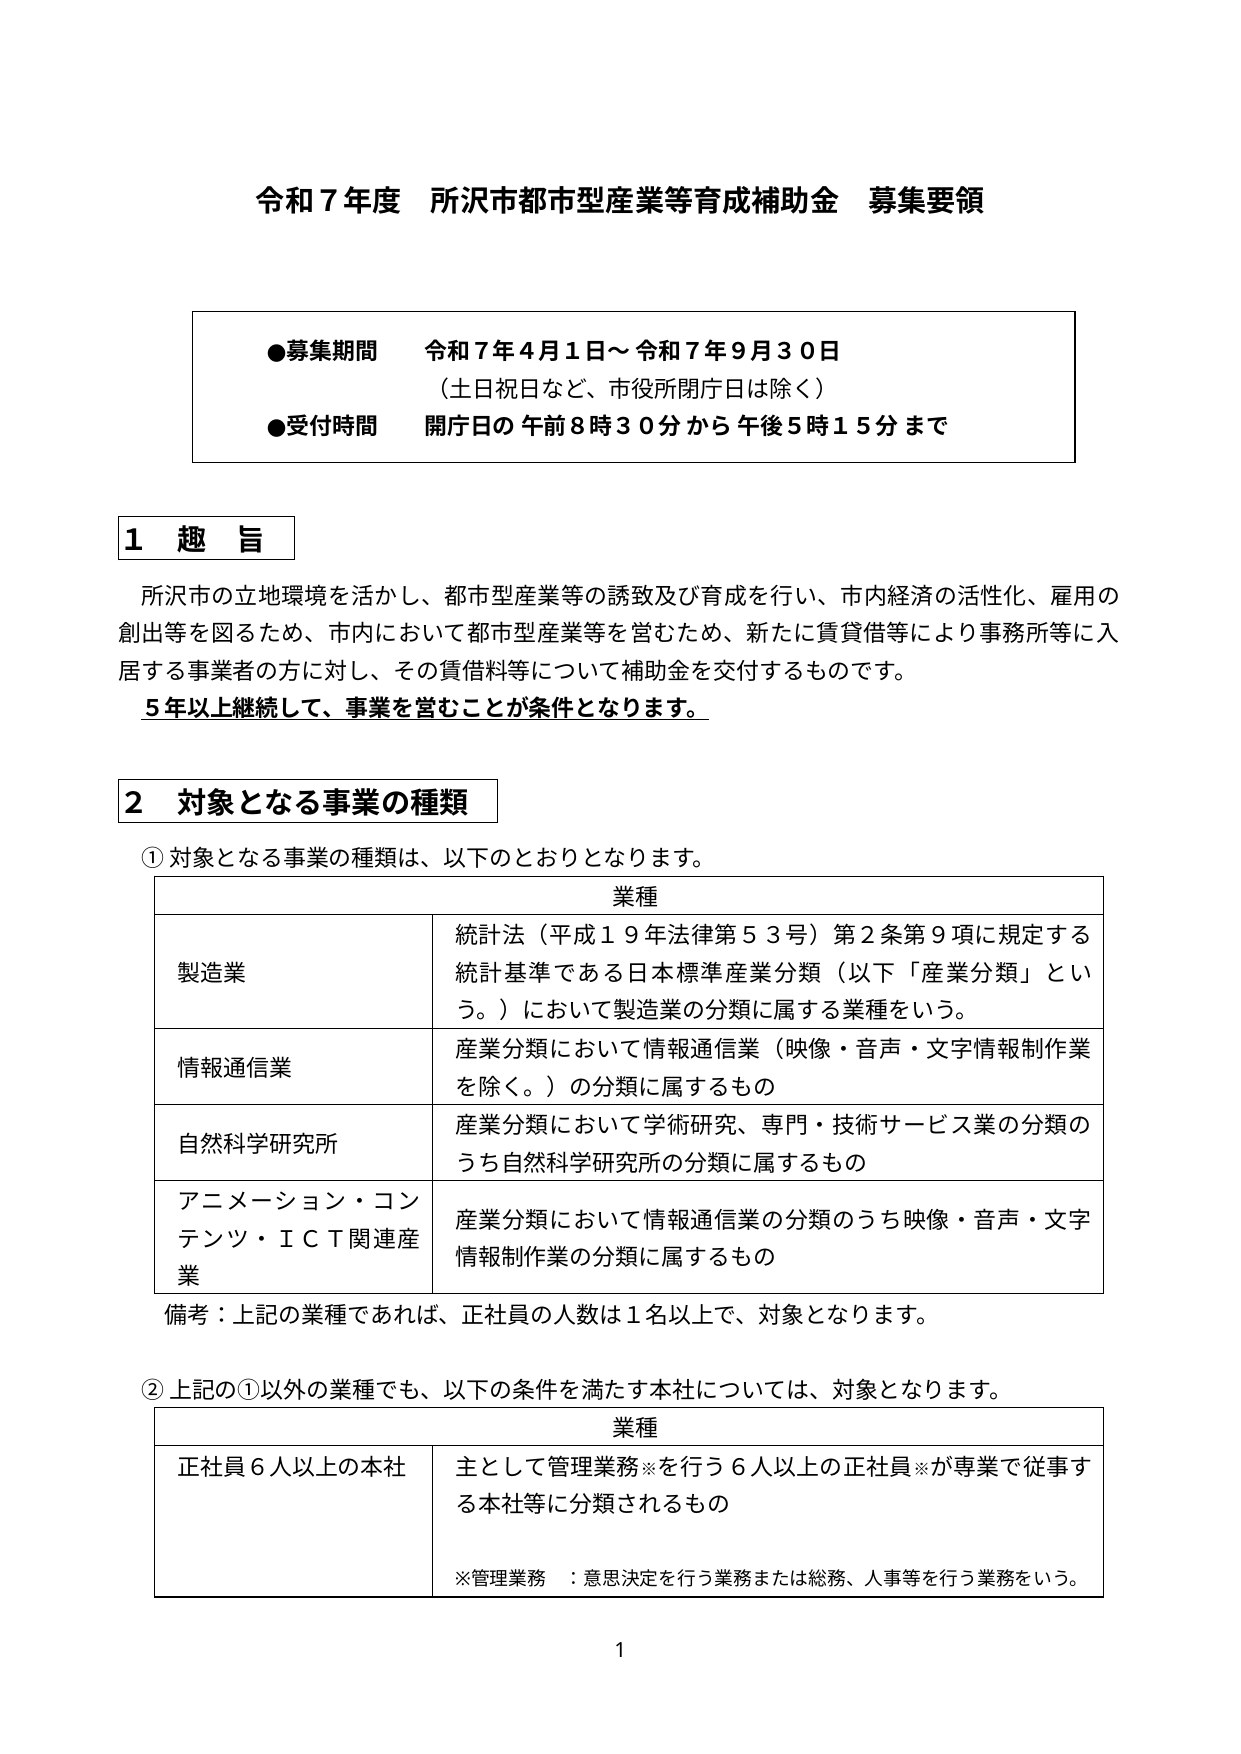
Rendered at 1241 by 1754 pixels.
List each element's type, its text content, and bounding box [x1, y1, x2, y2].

title 令和７年度 所沢市都市型産業等育成補助金 募集要領 [118, 161, 1122, 236]
table_cell 産業分類において情報通信業の分類のうち映像・音声・文字情報制作業の分類に属するもの [433, 1181, 1103, 1293]
table_header 業種 [155, 1408, 1103, 1445]
subtitle ２ 対象となる事業の種類 [118, 763, 1122, 838]
text 備考：上記の業種であれば、正社員の人数は１名以上で、対象となります。 [118, 1294, 1122, 1332]
table_header ●募集期間 令和７年４月１日～ 令和７年９月３０日 （土日祝日など、市役所閉庁日は除く） ●受付時間 開庁日の 午前８時３０分 から 午後５時１５分 まで [193, 312, 1074, 462]
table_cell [433, 1446, 1103, 1596]
table_cell 正社員６人以上の本社 [155, 1446, 432, 1596]
table_cell 産業分類において情報通信業（映像・音声・文字情報制作業を除く。）の分類に属するもの [433, 1029, 1103, 1104]
table_cell 自然科学研究所 [155, 1105, 432, 1180]
table_cell 情報通信業 [155, 1029, 432, 1104]
table_cell 製造業 [155, 915, 432, 1028]
table_header 業種 [155, 877, 1103, 914]
text ① 対象となる事業の種類は、以下のとおりとなります。 [118, 838, 1122, 876]
table_cell アニメーション・コンテンツ・ＩＣＴ関連産業 [155, 1181, 432, 1293]
text ② 上記の①以外の業種でも、以下の条件を満たす本社については、対象となります。 [118, 1369, 1122, 1407]
table_cell 産業分類において学術研究、専門・技術サービス業の分類のうち自然科学研究所の分類に属するもの [433, 1105, 1103, 1180]
text 所沢市の立地環境を活かし、都市型産業等の誘致及び育成を行い、市内経済の活性化、雇用の創出等を図るため、市内において都市型産業等を営むため、新たに賃貸借等により事務所等に入居する事業者の方に対し、その賃借料等について補助金を交付するものです。 [118, 576, 1122, 688]
text ５年以上継続して、事業を営むことが条件となります。 [118, 688, 1122, 726]
subtitle １ 趣 旨 [118, 501, 1122, 576]
table_cell 統計法（平成１９年法律第５３号）第２条第９項に規定する統計基準である日本標準産業分類（以下「産業分類」という。）において製造業の分類に属する業種をいう。 [433, 915, 1103, 1028]
